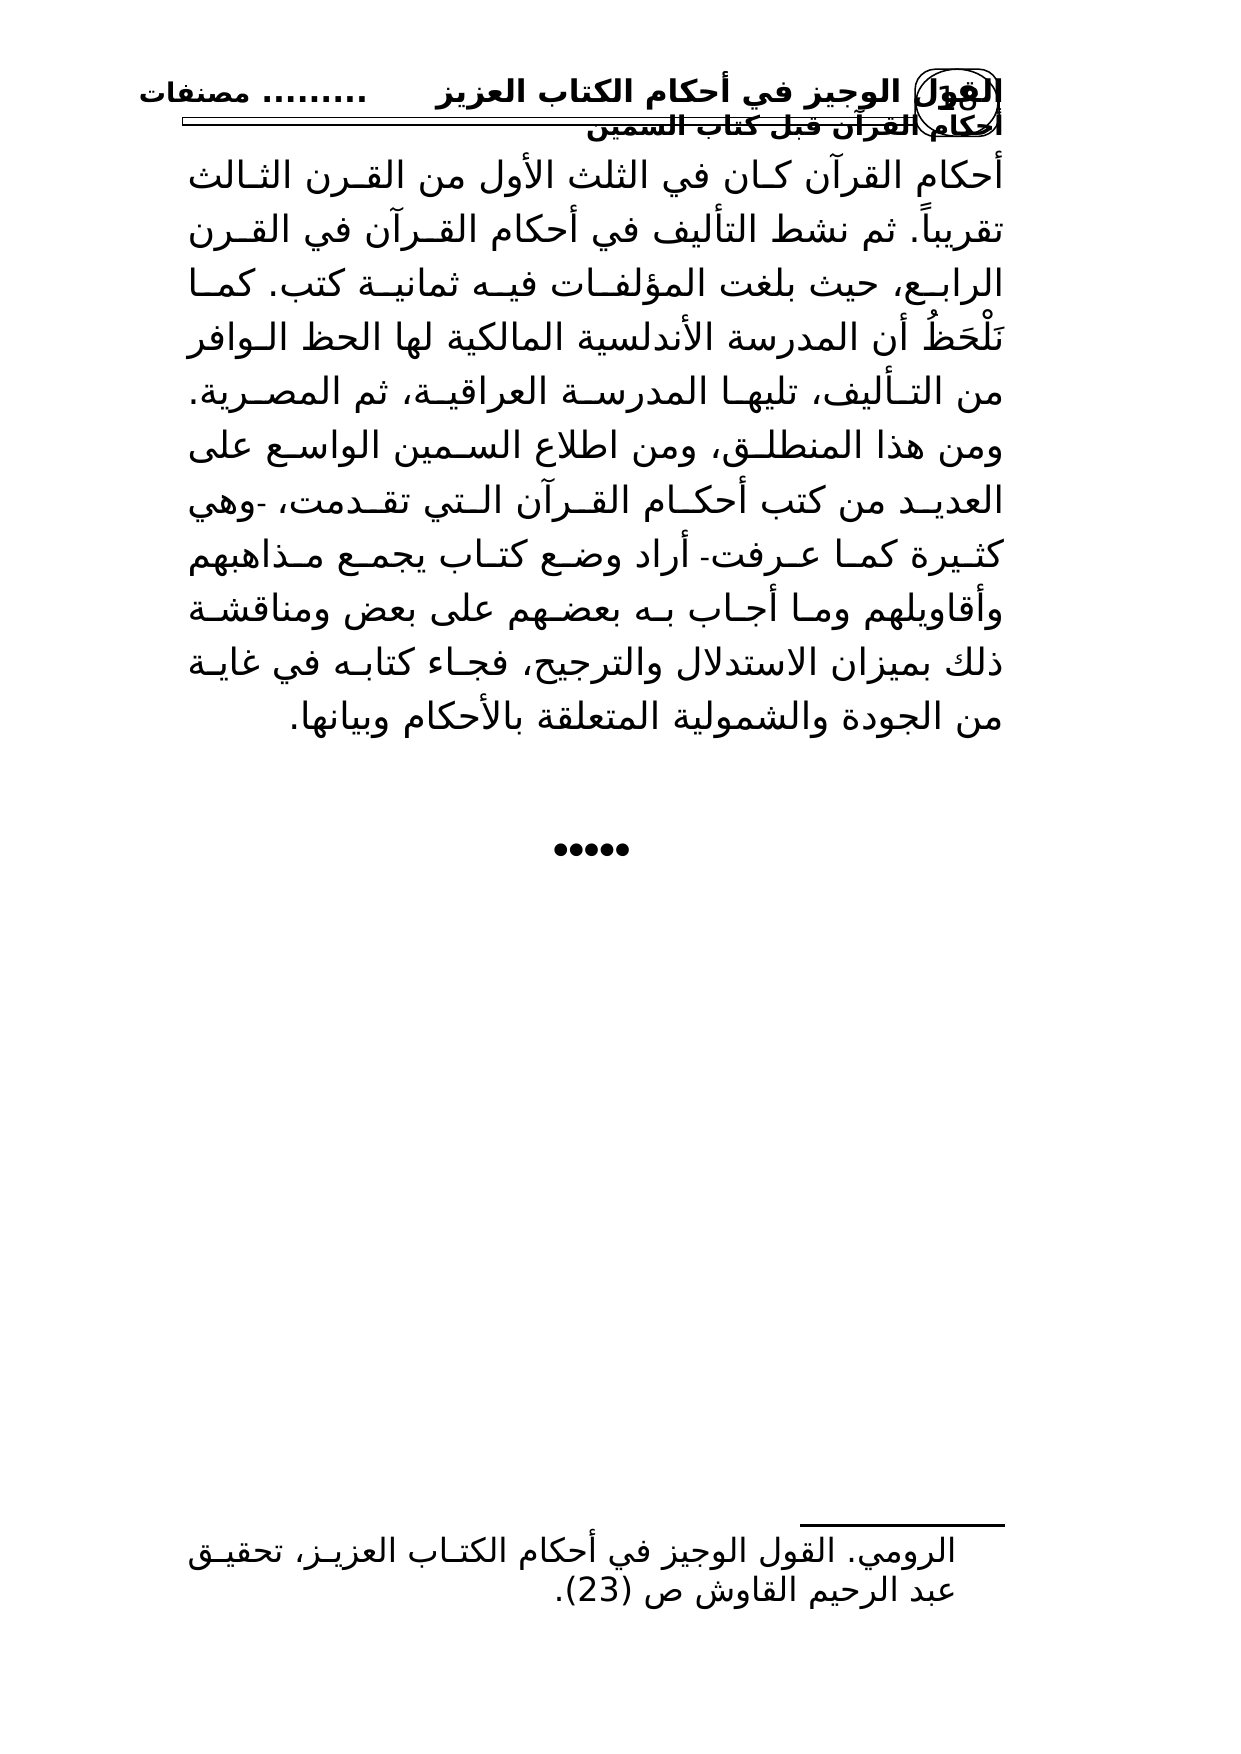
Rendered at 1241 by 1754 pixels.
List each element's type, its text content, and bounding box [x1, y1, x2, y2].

text هذه نبذة عن أهم المصنفات في أحكام القرآن التي ألفت قبل كتاب القول الوجيز، ومن خلالها يتضح جلياً مدى اهتمام العلماء عبر مراحل التصنيف بهذا الشأن(). ومن خلال ما سبق نلحظ أن أول كتاب في أحكام القرآن كان في الثلث الأول من القرن الثالث تقريباً. ثم نشط التأليف في أحكام القرآن في القرن الرابع، حيث بلغت المؤلفات فيه ثمانية كتب. كما نَلْحَظُ أن المدرسة الأندلسية المالكية لها الحظ الوافر من التأليف، تليها المدرسة العراقية، ثم المصرية. ومن هذا المنطلق، ومن اطلاع السمين الواسع على العديد من كتب أحكام القرآن التي تقدمت، -وهي كثيرة كما عرفت- أراد وضع كتاب يجمع مذاهبهم وأقاويلهم وما أجاب به بعضهم على بعض ومناقشة ذلك بميزان الاستدلال والترجيح، فجاء كتابه في غاية من الجودة والشمولية المتعلقة بالأحكام وبيانها. [187, 145, 1004, 741]
